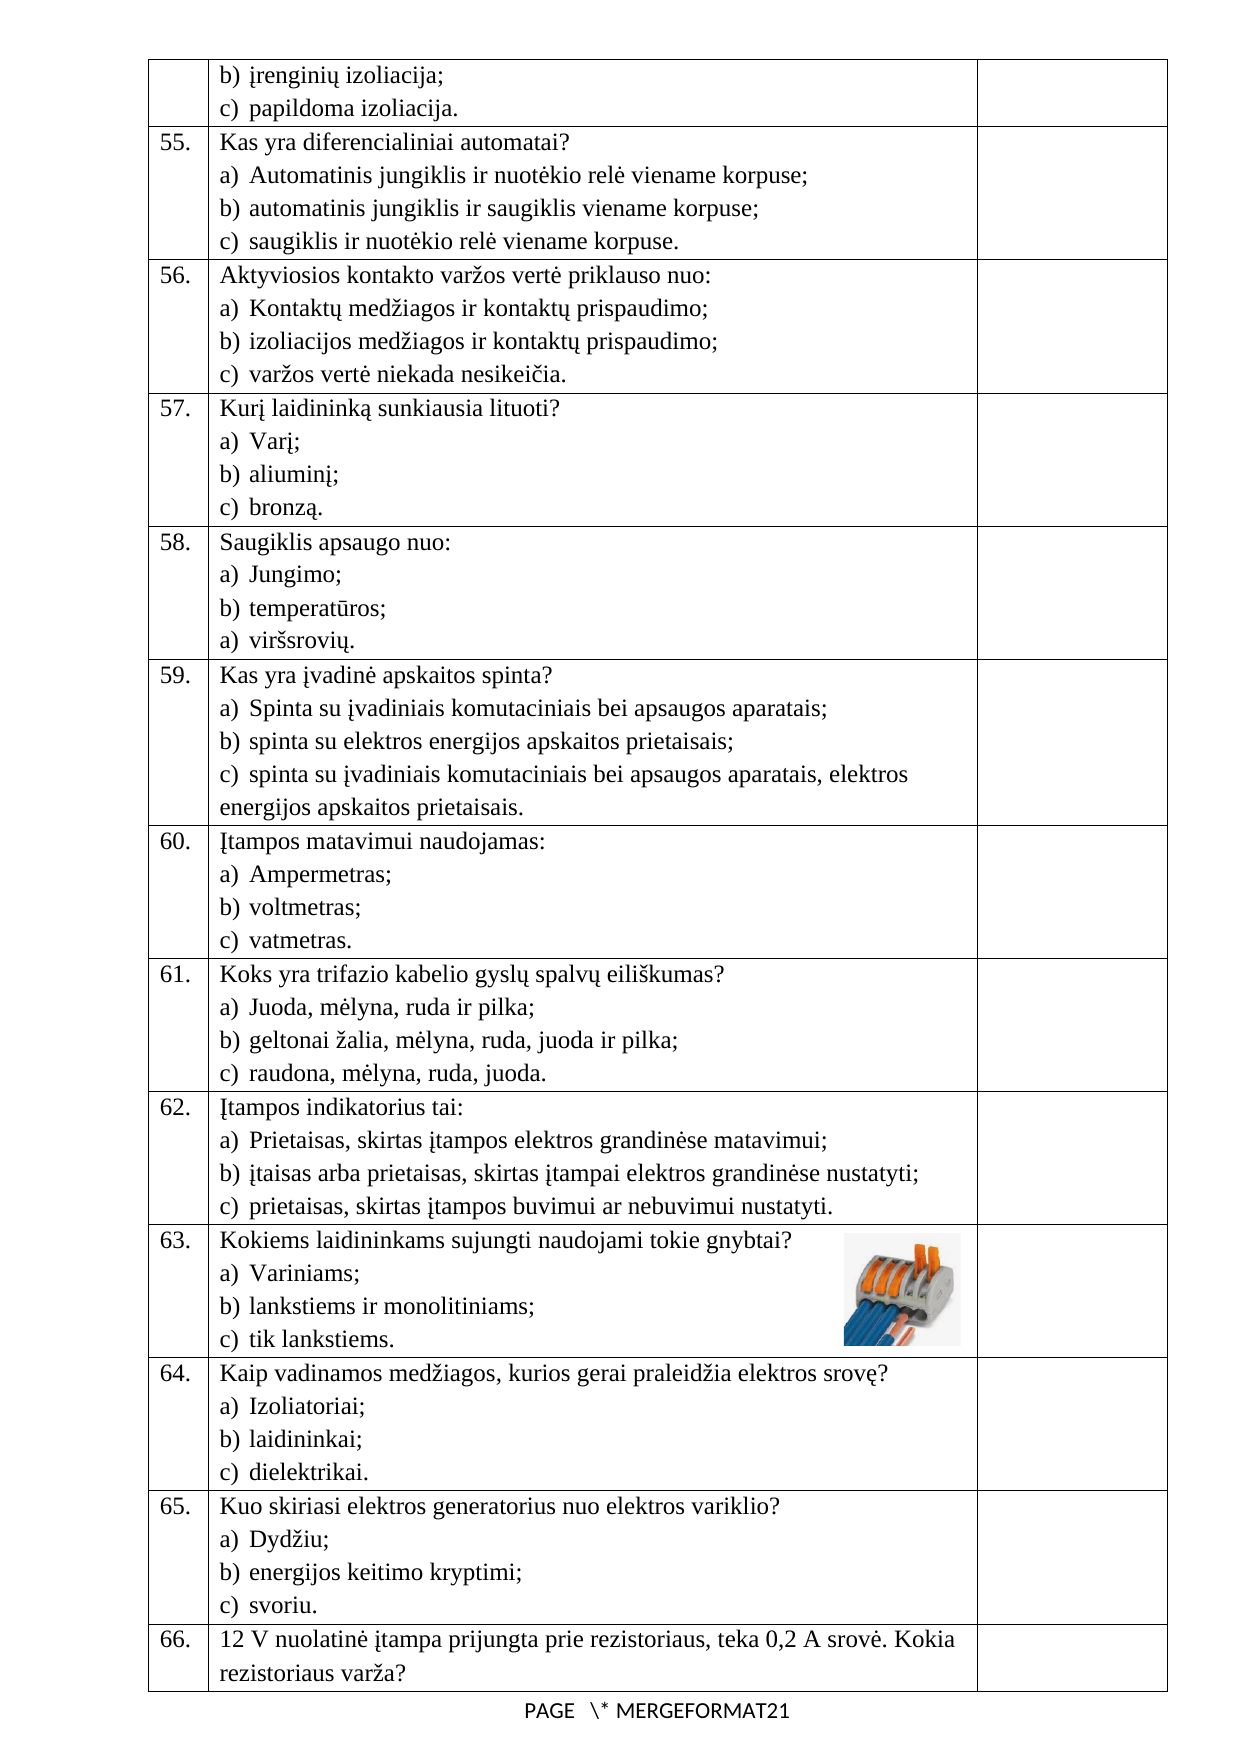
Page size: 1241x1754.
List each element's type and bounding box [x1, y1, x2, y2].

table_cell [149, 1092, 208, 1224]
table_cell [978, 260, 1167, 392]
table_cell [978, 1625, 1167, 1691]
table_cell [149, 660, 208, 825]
picture [843, 1233, 961, 1346]
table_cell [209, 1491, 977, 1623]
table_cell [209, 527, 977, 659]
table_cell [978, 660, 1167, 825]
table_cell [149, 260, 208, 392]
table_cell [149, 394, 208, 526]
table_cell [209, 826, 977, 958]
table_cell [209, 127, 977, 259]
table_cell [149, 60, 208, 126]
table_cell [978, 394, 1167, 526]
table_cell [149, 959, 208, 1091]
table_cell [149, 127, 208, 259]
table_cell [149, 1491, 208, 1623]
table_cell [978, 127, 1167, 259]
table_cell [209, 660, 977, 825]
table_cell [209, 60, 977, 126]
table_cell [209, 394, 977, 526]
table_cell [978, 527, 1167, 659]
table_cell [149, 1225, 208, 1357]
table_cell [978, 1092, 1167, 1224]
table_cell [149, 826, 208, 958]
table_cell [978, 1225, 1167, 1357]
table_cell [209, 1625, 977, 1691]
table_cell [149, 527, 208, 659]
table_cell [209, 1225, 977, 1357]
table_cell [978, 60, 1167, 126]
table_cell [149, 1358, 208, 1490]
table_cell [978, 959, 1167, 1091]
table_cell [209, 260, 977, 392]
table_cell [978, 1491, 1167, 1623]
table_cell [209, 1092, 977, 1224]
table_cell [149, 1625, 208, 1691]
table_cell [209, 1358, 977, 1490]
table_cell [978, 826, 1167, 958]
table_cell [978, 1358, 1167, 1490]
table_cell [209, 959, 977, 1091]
